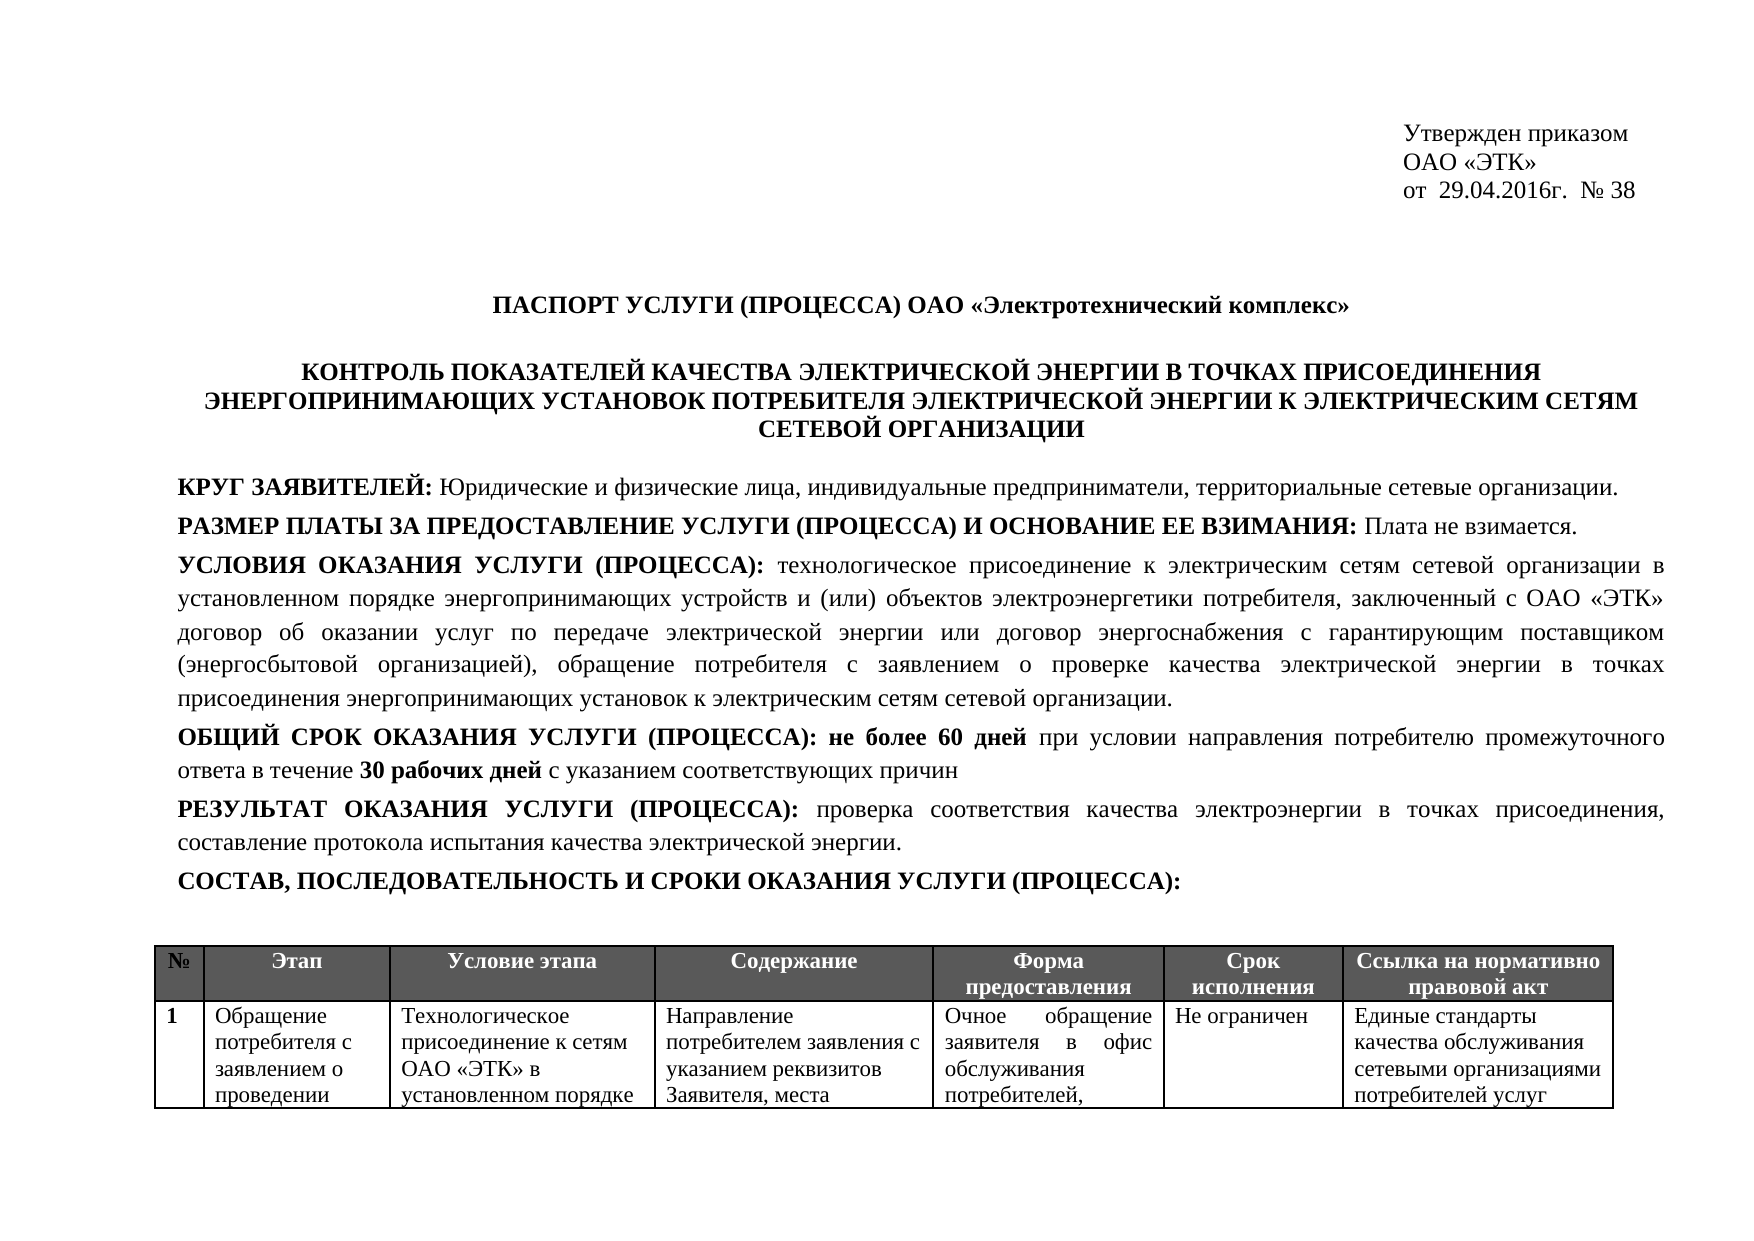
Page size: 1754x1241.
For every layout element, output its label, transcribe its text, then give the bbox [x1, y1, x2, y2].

text СОСТАВ, ПОСЛЕДОВАТЕЛЬНОСТЬ И СРОКИ ОКАЗАНИЯ УСЛУГИ (ПРОЦЕССА): [177, 866, 1665, 895]
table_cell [1344, 1002, 1612, 1107]
table_header Условие этапа [391, 947, 654, 1000]
subtitle КОНТРОЛЬ ПОКАЗАТЕЛЕЙ КАЧЕСТВА ЭЛЕКТРИЧЕСКОЙ ЭНЕРГИИ В ТОЧКАХ ПРИСОЕДИНЕНИЯ ЭНЕРГОПРИНИМАЮЩИХ УСТАНОВОК ПОТРЕБИТЕЛЯ ЭЛЕКТРИЧЕСКОЙ ЭНЕРГИИ К ЭЛЕКТРИЧЕСКИМ СЕТЯМ СЕТЕВОЙ ОРГАНИЗАЦИИ [177, 357, 1665, 443]
table_header Этап [205, 947, 389, 1000]
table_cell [934, 1002, 1163, 1107]
text РАЗМЕР ПЛАТЫ ЗА ПРЕДОСТАВЛЕНИЕ УСЛУГИ (ПРОЦЕССА) И ОСНОВАНИЕ ЕЕ ВЗИМАНИЯ: Плата не взимается. [177, 511, 1665, 540]
table_header Срок исполнения [1165, 947, 1342, 1000]
table_header Ссылка на нормативно правовой акт [1344, 947, 1612, 1000]
table_cell 1 [156, 1002, 203, 1107]
text УСЛОВИЯ ОКАЗАНИЯ УСЛУГИ (ПРОЦЕССА): технологическое присоединение к электрическим сетям сетевой организации в установленном порядке энергопринимающих устройств и (или) объектов электроэнергетики потребителя, заключенный с ОАО «ЭТК» договор об оказании услуг по передаче электрической энергии или договор энергоснабжения с гарантирующим поставщиком (энергосбытовой организацией), обращение потребителя с заявлением о проверке качества электрической энергии в точках присоединения энергопринимающих установок к электрическим сетям сетевой организации. [177, 551, 1665, 711]
subtitle Утвержден приказом [1403, 118, 1665, 147]
table_cell Не ограничен [1165, 1002, 1342, 1107]
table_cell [205, 1002, 389, 1107]
subtitle ОАО «ЭТК» [1403, 147, 1665, 176]
table_header Форма предоставления [934, 947, 1163, 1000]
text РЕЗУЛЬТАТ ОКАЗАНИЯ УСЛУГИ (ПРОЦЕССА): проверка соответствия качества электроэнергии в точках присоединения, составление протокола испытания качества электрической энергии. [177, 794, 1665, 856]
table_header Содержание [656, 947, 932, 1000]
subtitle от 29.04.2016г. № 38 [1403, 176, 1665, 204]
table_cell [656, 1002, 932, 1107]
text ОБЩИЙ СРОК ОКАЗАНИЯ УСЛУГИ (ПРОЦЕССА): не более 60 дней при условии направления потребителю промежуточного ответа в течение 30 рабочих дней с указанием соответствующих причин [177, 722, 1665, 784]
table_header № [156, 947, 203, 1000]
subtitle ПАСПОРТ УСЛУГИ (ПРОЦЕССА) ОАО «Электротехнический комплекс» [177, 290, 1665, 319]
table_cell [391, 1002, 654, 1107]
text КРУГ ЗАЯВИТЕЛЕЙ: Юридические и физические лица, индивидуальные предприниматели, территориальные сетевые организации. [177, 472, 1665, 501]
